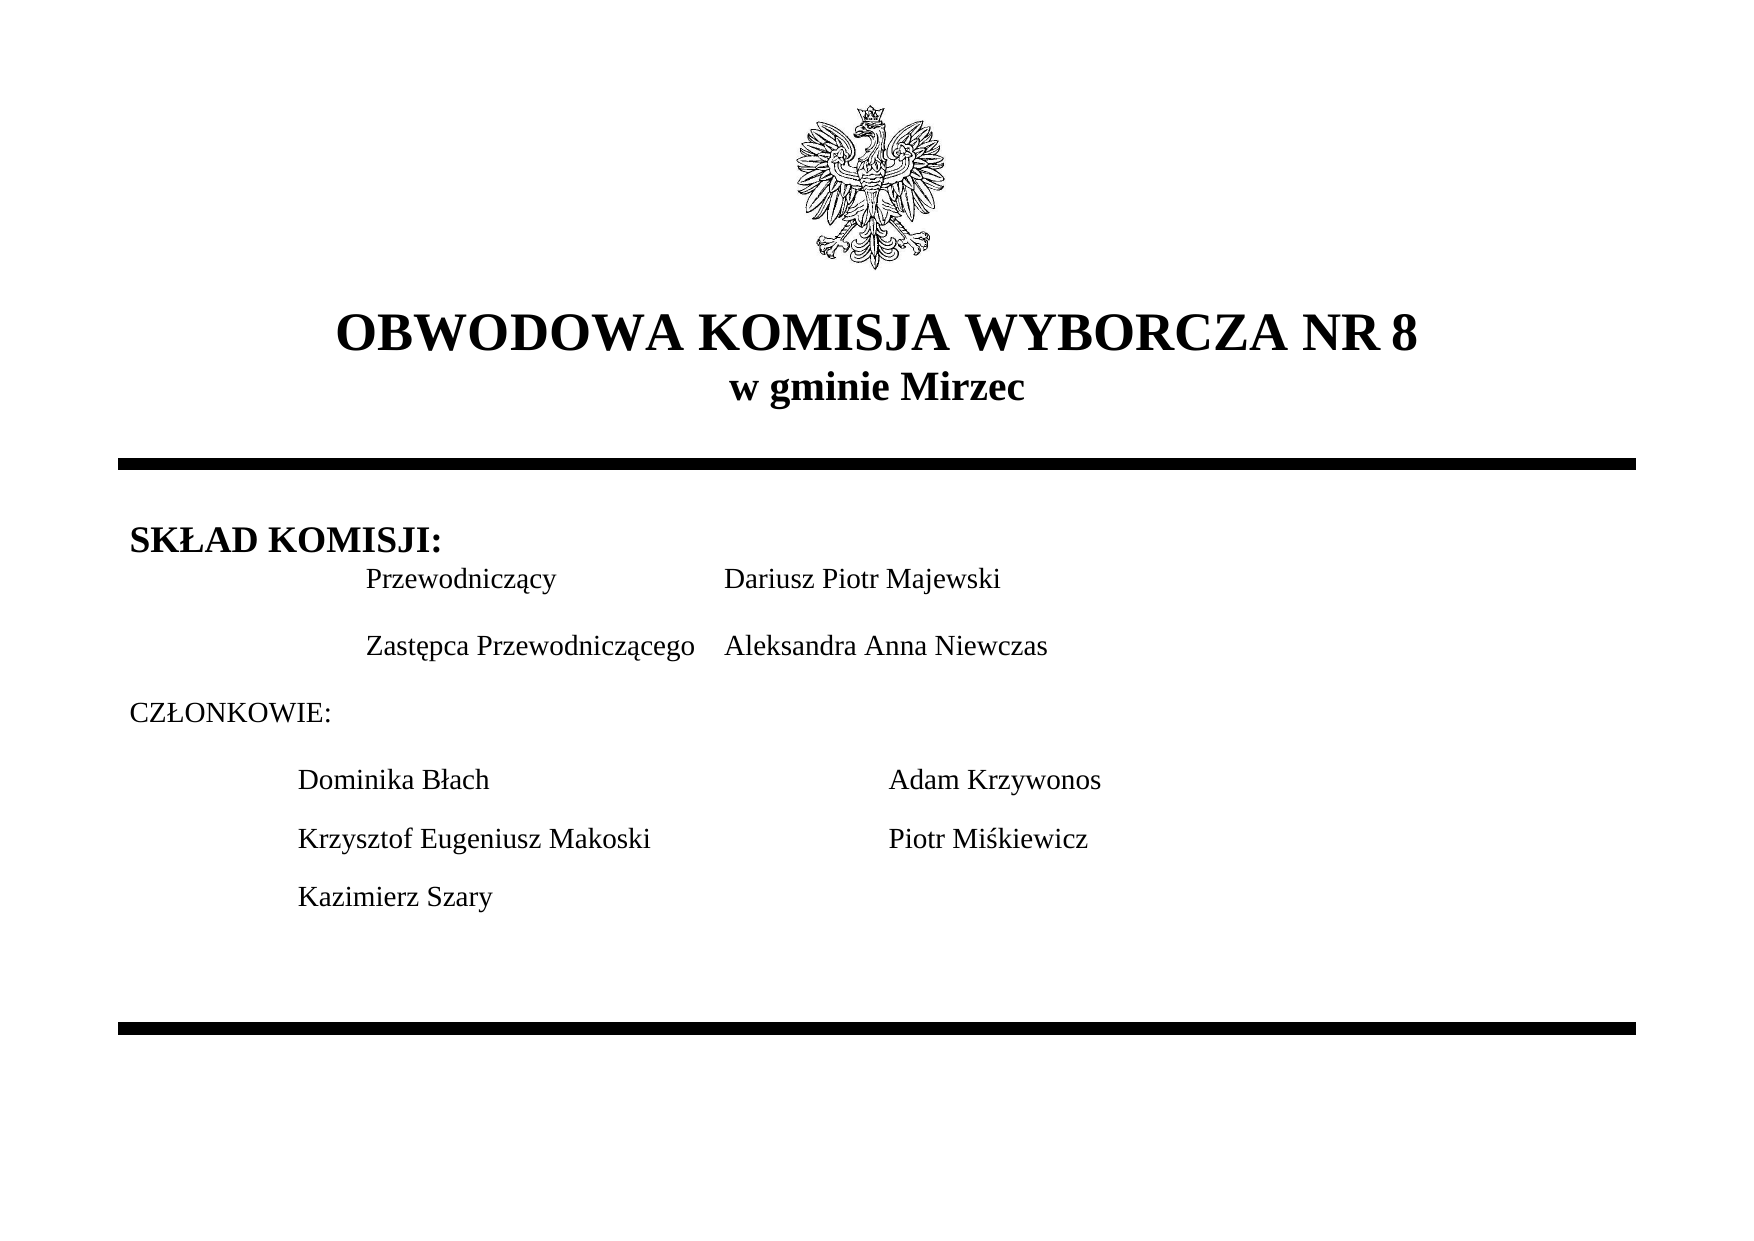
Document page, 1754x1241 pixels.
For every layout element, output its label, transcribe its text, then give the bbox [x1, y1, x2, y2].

text OBWODOWA KOMISJA WYBORCZA NR 8 [118, 299, 1636, 362]
picture [781, 87, 974, 271]
table_header SKŁAD KOMISJI: Przewodniczący Dariusz Piotr Majewski Zastępca Przewodniczącego Aleksandra Anna Niewczas CZŁONKOWIE: [118, 470, 1636, 1022]
text w gminie Mirzec [118, 362, 1636, 409]
